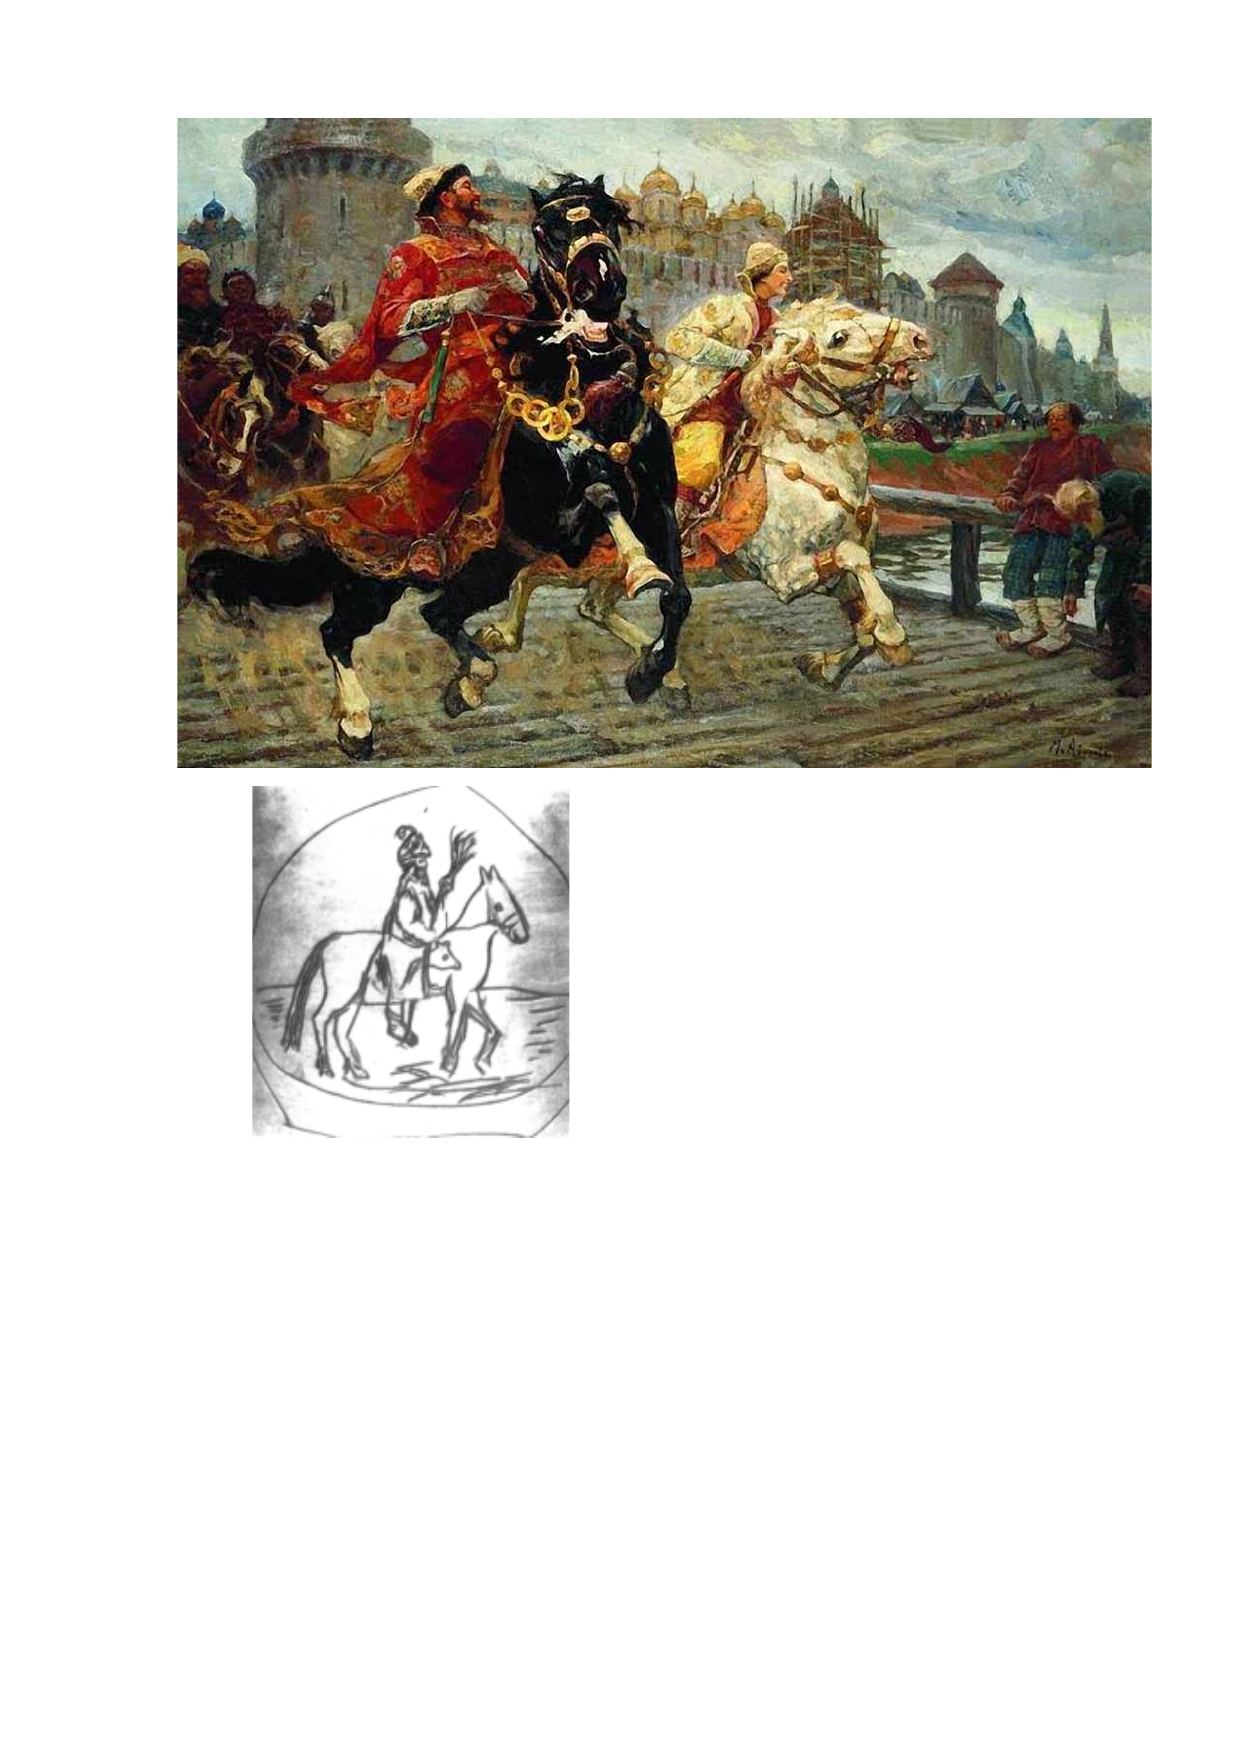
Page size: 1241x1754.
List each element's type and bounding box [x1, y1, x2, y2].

picture [177, 118, 1152, 768]
picture [252, 786, 570, 1138]
